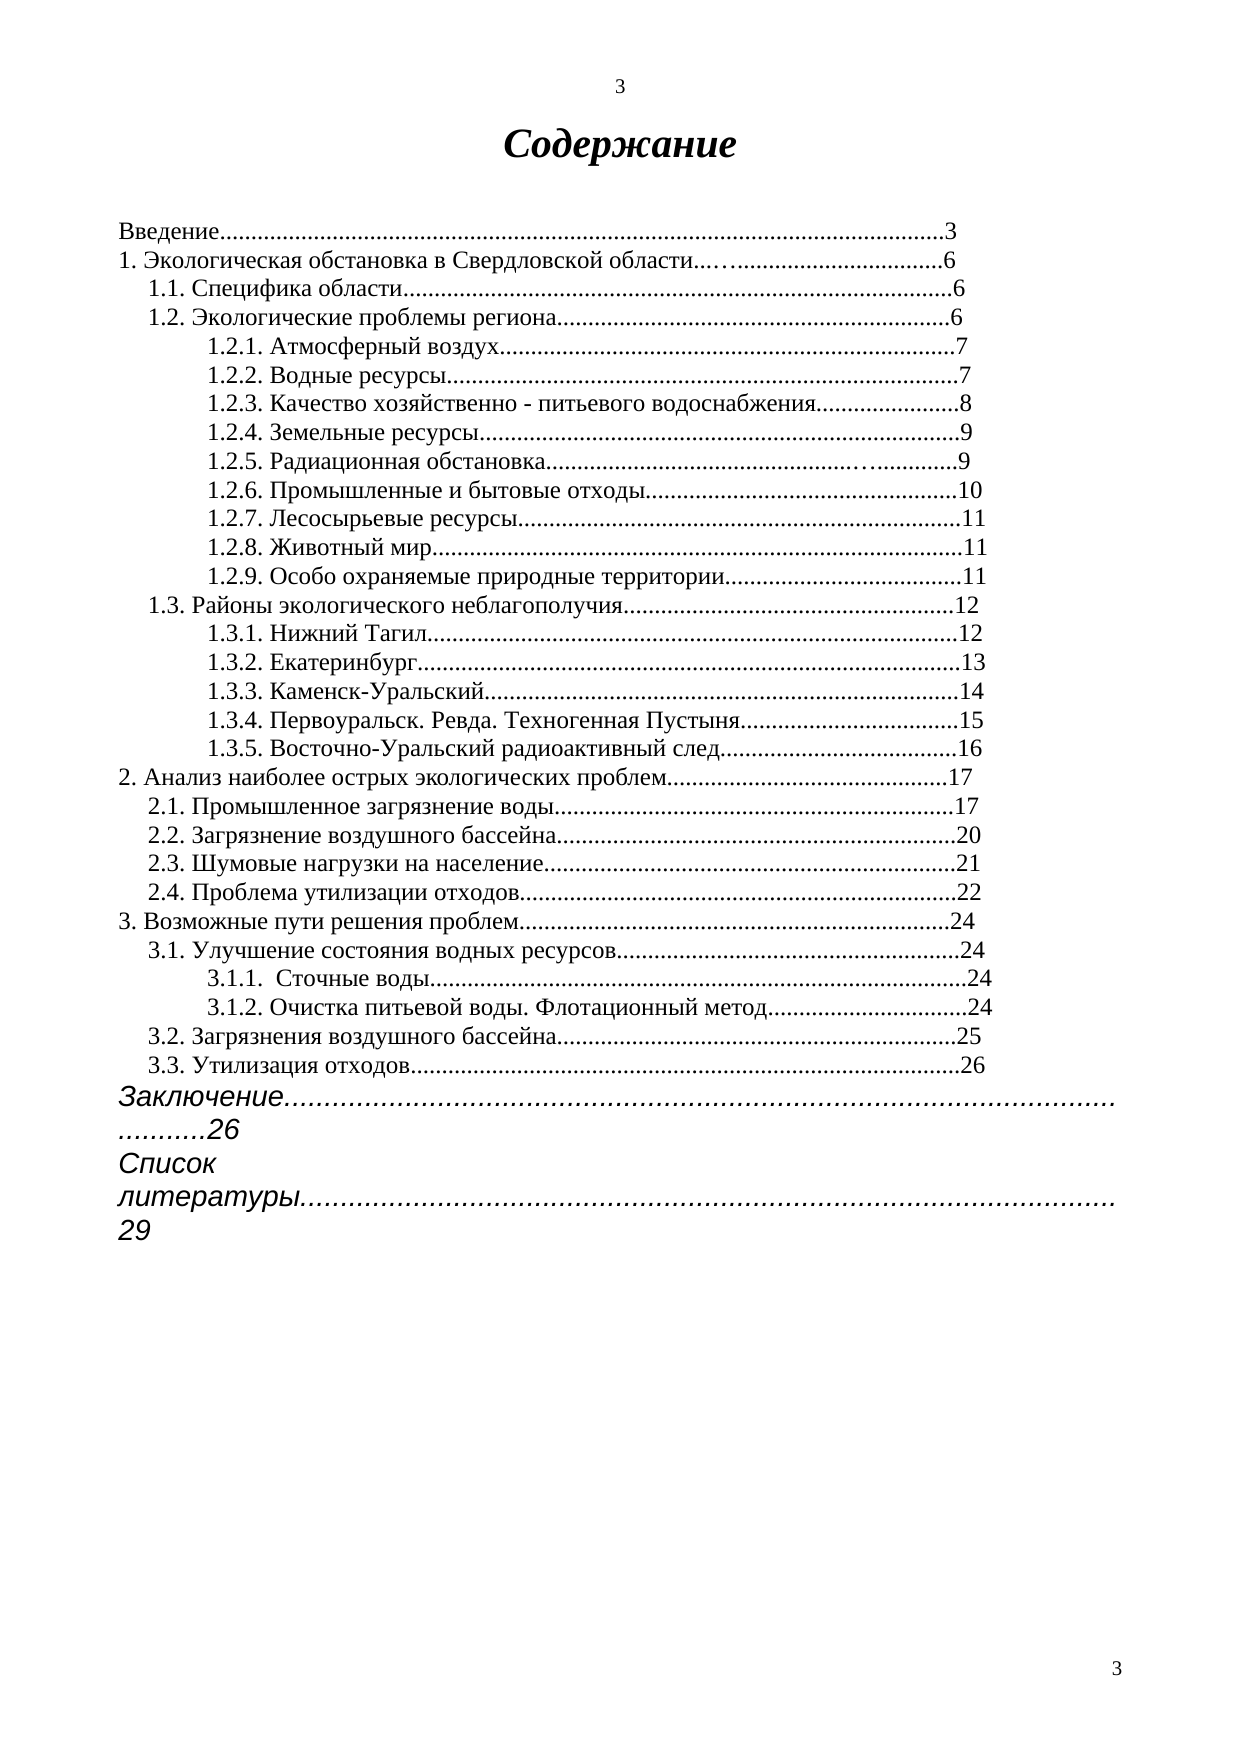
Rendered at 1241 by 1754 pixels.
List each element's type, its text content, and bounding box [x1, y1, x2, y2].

text 1.3.1. Нижний Тагил.....................................................................................12 [207, 618, 1122, 647]
text 1.2.7. Лесосырьевые ресурсы.......................................................................11 [207, 503, 1122, 532]
text 1.2.9. Особо охраняемые природные территории......................................11 [207, 561, 1122, 590]
text 2.2. Загрязнение воздушного бассейна................................................................20 [148, 820, 1122, 848]
text 1.3.5. Восточно-Уральский радиоактивный след......................................16 [207, 733, 1122, 762]
text 3.2. Загрязнения воздушного бассейна................................................................25 [148, 1021, 1122, 1050]
text 2.4. Проблема утилизации отходов......................................................................22 [118, 877, 1122, 906]
text 1.2.5. Радиационная обстановка.................................................….............9 [118, 446, 1122, 475]
text 3.1.1. Сточные воды......................................................................................24 [207, 963, 1122, 992]
text 3.3. Утилизация отходов........................................................................................26 [148, 1050, 1122, 1078]
text 1.2. Экологические проблемы региона...............................................................6 [118, 302, 1122, 331]
text 1.3.4. Первоуральск. Ревда. Техногенная Пустыня...................................15 [207, 705, 1122, 733]
text 3.1. Улучшение состояния водных ресурсов.......................................................24 [148, 935, 1122, 963]
text 1.3. Районы экологического неблагополучия.....................................................12 [148, 590, 1118, 618]
text Содержание [118, 118, 1122, 166]
text 2.3. Шумовые нагрузки на население..................................................................21 [148, 848, 1122, 877]
text Список литературы.....................................................................................................29 [118, 1146, 1122, 1246]
text 3.1.2. Очистка питьевой воды. Флотационный метод................................24 [207, 992, 1122, 1021]
text Введение....................................................................................................................3 [118, 216, 1122, 245]
text 1.2.3. Качество хозяйственно - питьевого водоснабжения.......................8 [207, 388, 1133, 417]
text 1.3.3. Каменск-Уральский............................................................................14 [207, 676, 1122, 705]
text 1.1. Специфика области........................................................................................6 [118, 273, 1122, 302]
text 1. Экологическая обстановка в Свердловской области...….................................6 [118, 245, 1122, 273]
text 3. Возможные пути решения проблем.....................................................................24 [118, 906, 1122, 935]
text 1.2.1. Атмосферный воздух.........................................................................7 [118, 331, 1122, 360]
text 1.2.6. Промышленные и бытовые отходы..................................................10 [207, 475, 1122, 503]
text 2.1. Промышленное загрязнение воды................................................................17 [148, 791, 1122, 820]
text Заключение..................................................................................................................26 [118, 1078, 1122, 1146]
text 1.2.4. Земельные ресурсы.............................................................................9 [207, 417, 1122, 446]
text 1.2.2. Водные ресурсы..................................................................................7 [118, 360, 1122, 388]
text 2. Анализ наиболее острых экологических проблем.............................................17 [118, 762, 1122, 791]
text 1.2.8. Животный мир.....................................................................................11 [207, 532, 1122, 561]
text 1.3.2. Екатеринбург.......................................................................................13 [207, 647, 1122, 676]
